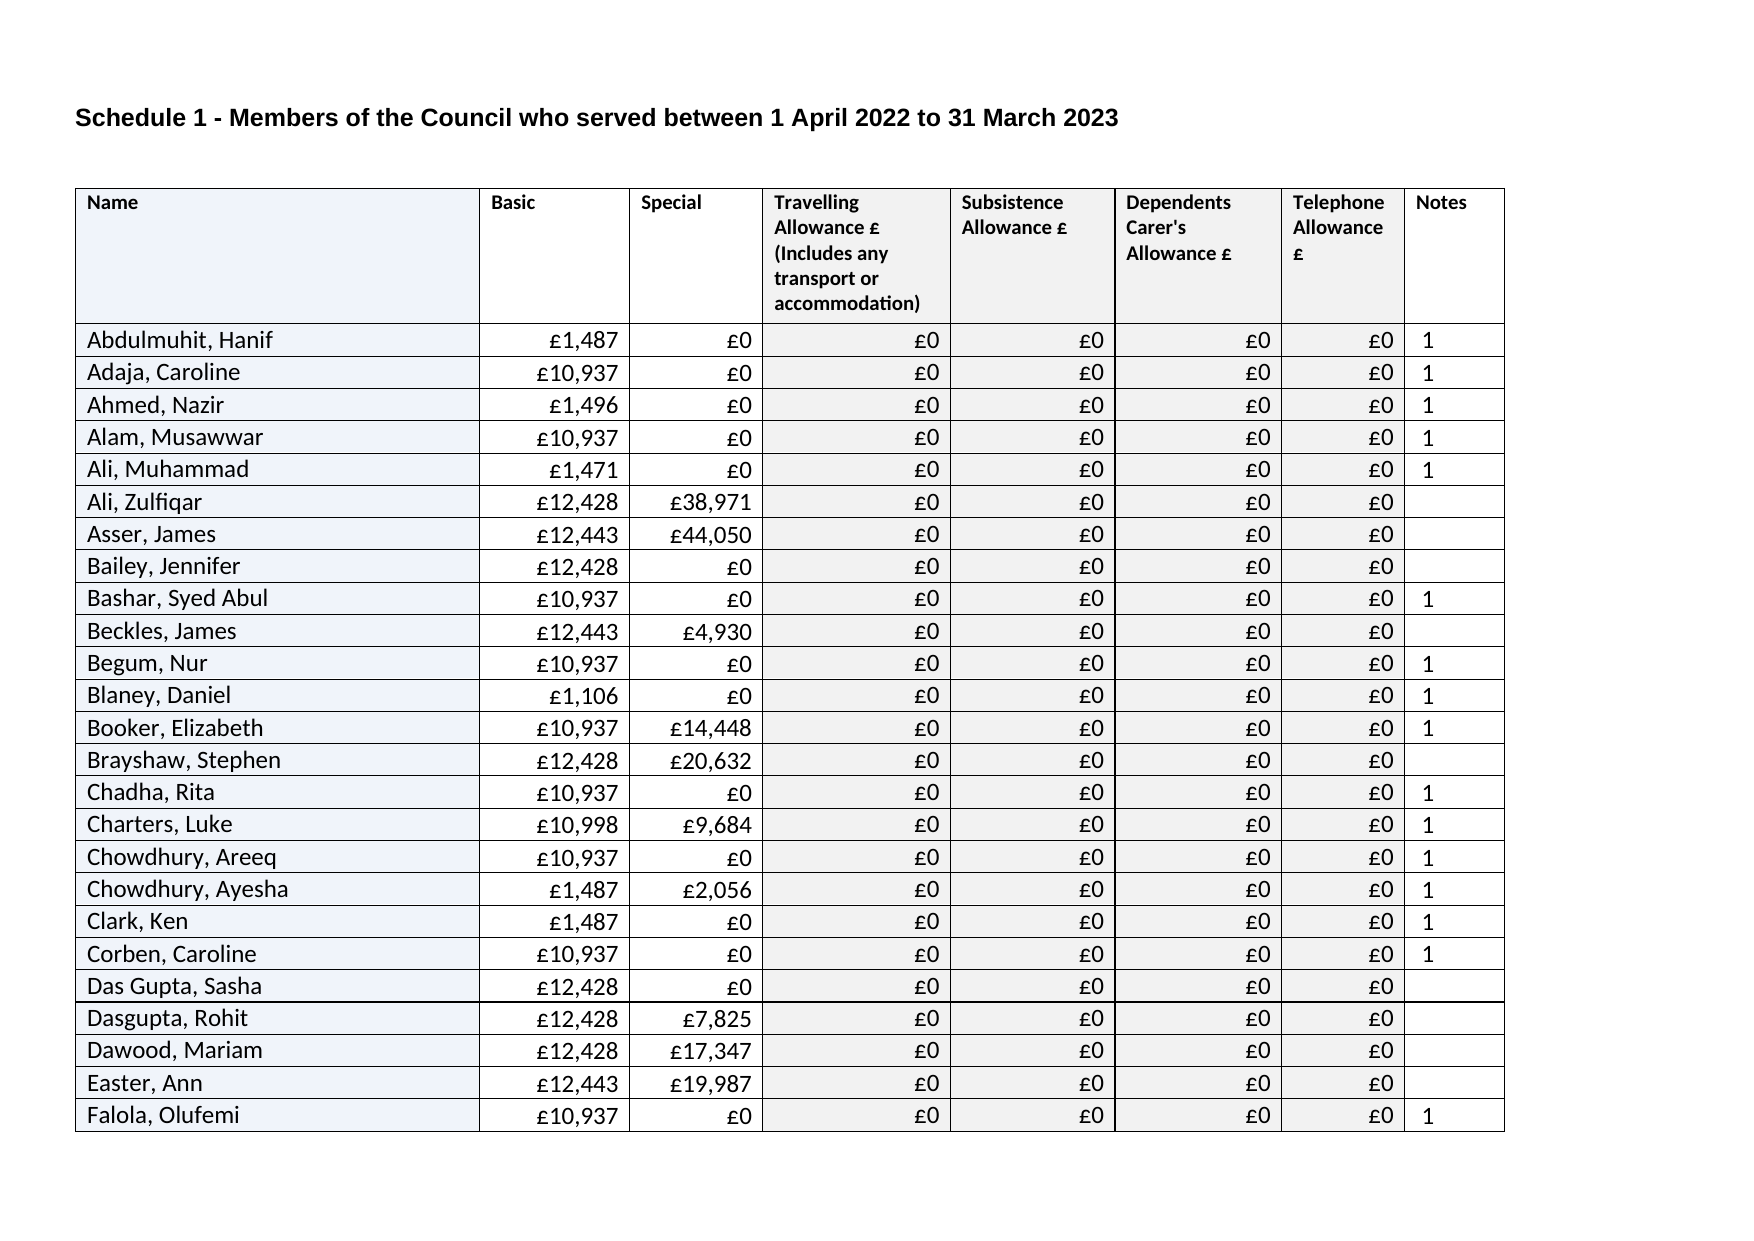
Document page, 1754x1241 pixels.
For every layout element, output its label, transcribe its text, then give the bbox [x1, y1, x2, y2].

table_cell Bailey, Jennifer [76, 550, 479, 582]
table_cell £0 [1116, 486, 1281, 517]
table_cell £0 [630, 1099, 762, 1131]
table_cell £0 [951, 1035, 1114, 1066]
table_cell £0 [763, 809, 950, 840]
table_cell £0 [951, 1003, 1114, 1034]
table_cell [1405, 518, 1504, 549]
table_cell Bashar, Syed Abul [76, 583, 479, 614]
table_cell 1 [1405, 841, 1504, 872]
table_cell £0 [1282, 873, 1404, 904]
table_cell £0 [1282, 647, 1404, 678]
table_cell £0 [1282, 841, 1404, 872]
table_cell £0 [1282, 357, 1404, 388]
table_cell [1405, 1003, 1504, 1034]
table_cell £0 [763, 906, 950, 937]
table_cell £20,632 [630, 744, 762, 775]
table_cell £0 [951, 744, 1114, 775]
table_cell £0 [951, 1099, 1114, 1131]
table_header Special [630, 189, 762, 323]
table_cell £9,684 [630, 809, 762, 840]
table_header Name [76, 189, 479, 323]
table_header Dependents Carer's Allowance £ [1116, 189, 1281, 323]
table_cell [1405, 1035, 1504, 1066]
table_cell £0 [1116, 906, 1281, 937]
table_cell £0 [763, 873, 950, 904]
table_cell £0 [951, 357, 1114, 388]
table_cell £0 [1282, 776, 1404, 808]
table_cell Clark, Ken [76, 906, 479, 937]
table_cell Chadha, Rita [76, 776, 479, 808]
table_header Telephone Allowance £ [1282, 189, 1404, 323]
table_cell £0 [1116, 1003, 1281, 1034]
table_cell £0 [763, 680, 950, 711]
table_cell £0 [1282, 615, 1404, 646]
table_cell £0 [951, 906, 1114, 937]
table_cell £0 [630, 357, 762, 388]
table_cell £0 [951, 550, 1114, 582]
table_cell £0 [951, 389, 1114, 420]
table_cell £0 [1116, 776, 1281, 808]
table_cell Corben, Caroline [76, 938, 479, 969]
table_cell £0 [1282, 680, 1404, 711]
table_cell £0 [951, 324, 1114, 356]
table_cell £0 [1282, 906, 1404, 937]
table_cell £0 [1116, 1035, 1281, 1066]
table_cell Beckles, James [76, 615, 479, 646]
table_cell £0 [763, 454, 950, 485]
table_cell Charters, Luke [76, 809, 479, 840]
table_cell £0 [630, 324, 762, 356]
table_cell £10,937 [480, 1099, 629, 1131]
table_cell Das Gupta, Sasha [76, 970, 479, 1001]
table_cell [1405, 550, 1504, 582]
table_cell £0 [1116, 712, 1281, 743]
table_cell £0 [1282, 1003, 1404, 1034]
table_cell £0 [1282, 324, 1404, 356]
table_cell £0 [1282, 550, 1404, 582]
table_cell £0 [763, 841, 950, 872]
table_cell [1405, 1067, 1504, 1098]
table_cell £0 [951, 873, 1114, 904]
table_cell £14,448 [630, 712, 762, 743]
table_cell £12,443 [480, 615, 629, 646]
table_cell £10,937 [480, 776, 629, 808]
table_cell 1 [1405, 357, 1504, 388]
table_cell £0 [763, 486, 950, 517]
table_cell £0 [763, 1035, 950, 1066]
table_cell £7,825 [630, 1003, 762, 1034]
table_cell £10,937 [480, 938, 629, 969]
table_cell £10,937 [480, 712, 629, 743]
table_cell £1,496 [480, 389, 629, 420]
table_cell £12,428 [480, 970, 629, 1001]
table_cell Chowdhury, Ayesha [76, 873, 479, 904]
table_cell 1 [1405, 712, 1504, 743]
table_cell £0 [951, 970, 1114, 1001]
table_cell £0 [1116, 518, 1281, 549]
table_cell £0 [630, 421, 762, 452]
table_cell £4,930 [630, 615, 762, 646]
text Schedule 1 - Members of the Council who served between 1 April 2022 to 31 March 2023 [75, 103, 1679, 132]
table_cell £0 [1116, 357, 1281, 388]
table_cell £17,347 [630, 1035, 762, 1066]
table_cell £0 [1116, 970, 1281, 1001]
table_cell [1405, 486, 1504, 517]
table_cell Easter, Ann [76, 1067, 479, 1098]
table_cell 1 [1405, 647, 1504, 678]
table_cell £0 [1282, 970, 1404, 1001]
table_cell £0 [763, 421, 950, 452]
table_cell £1,487 [480, 906, 629, 937]
table_cell £0 [1282, 389, 1404, 420]
table_cell £12,428 [480, 486, 629, 517]
table_cell £0 [1116, 873, 1281, 904]
table_cell £0 [763, 518, 950, 549]
table_cell 1 [1405, 324, 1504, 356]
table_cell £0 [1282, 486, 1404, 517]
table_cell £12,428 [480, 1003, 629, 1034]
table_cell £38,971 [630, 486, 762, 517]
table_cell £0 [1282, 712, 1404, 743]
table_header Travelling Allowance £ (Includes any transport or accommodation) [763, 189, 950, 323]
table_cell £0 [630, 647, 762, 678]
table_cell £0 [1116, 1067, 1281, 1098]
table_cell £12,443 [480, 518, 629, 549]
table_cell £0 [763, 744, 950, 775]
table_cell £0 [763, 776, 950, 808]
table_cell £0 [1116, 324, 1281, 356]
table_cell £1,487 [480, 873, 629, 904]
table_cell £12,428 [480, 550, 629, 582]
table_cell £0 [1282, 583, 1404, 614]
table_cell £0 [1116, 680, 1281, 711]
table_cell 1 [1405, 809, 1504, 840]
table_cell 1 [1405, 906, 1504, 937]
table_cell £0 [763, 970, 950, 1001]
table_cell £0 [763, 550, 950, 582]
table_cell £0 [951, 841, 1114, 872]
table_cell £0 [1282, 1035, 1404, 1066]
table_cell £0 [763, 583, 950, 614]
table_cell £19,987 [630, 1067, 762, 1098]
table_cell £0 [1116, 615, 1281, 646]
table_cell £2,056 [630, 873, 762, 904]
table_cell £0 [1116, 647, 1281, 678]
table_cell Abdulmuhit, Hanif [76, 324, 479, 356]
table_cell Ahmed, Nazir [76, 389, 479, 420]
table_cell 1 [1405, 389, 1504, 420]
table_cell 1 [1405, 421, 1504, 452]
table_cell 1 [1405, 1099, 1504, 1131]
table_cell £0 [763, 938, 950, 969]
table_cell £0 [1282, 1099, 1404, 1131]
table_cell £0 [763, 324, 950, 356]
table_cell £10,937 [480, 647, 629, 678]
table_cell £0 [1282, 809, 1404, 840]
table_cell 1 [1405, 776, 1504, 808]
table_cell £0 [763, 1003, 950, 1034]
table_cell £0 [630, 841, 762, 872]
table_cell Ali, Muhammad [76, 454, 479, 485]
table_cell £0 [630, 680, 762, 711]
table_cell £0 [1116, 744, 1281, 775]
table_cell £0 [1116, 1099, 1281, 1131]
table_cell £0 [951, 809, 1114, 840]
table_cell £10,937 [480, 357, 629, 388]
table_cell 1 [1405, 680, 1504, 711]
table_cell £0 [1116, 809, 1281, 840]
table_cell Brayshaw, Stephen [76, 744, 479, 775]
table_cell £0 [763, 615, 950, 646]
table_cell Falola, Olufemi [76, 1099, 479, 1131]
table_cell £0 [763, 389, 950, 420]
table_cell £0 [630, 906, 762, 937]
table_cell Dasgupta, Rohit [76, 1003, 479, 1034]
table_cell £12,428 [480, 744, 629, 775]
table_cell 1 [1405, 454, 1504, 485]
table_cell £0 [951, 486, 1114, 517]
table_cell £10,937 [480, 583, 629, 614]
table_cell 1 [1405, 873, 1504, 904]
table_cell £0 [1282, 454, 1404, 485]
table_cell £12,443 [480, 1067, 629, 1098]
table_cell £0 [951, 712, 1114, 743]
table_cell £0 [1116, 389, 1281, 420]
table_cell Ali, Zulfiqar [76, 486, 479, 517]
table_cell £12,428 [480, 1035, 629, 1066]
table_cell £0 [951, 776, 1114, 808]
table_cell £0 [1116, 583, 1281, 614]
table_cell £1,106 [480, 680, 629, 711]
table_cell £0 [630, 454, 762, 485]
table_cell Asser, James [76, 518, 479, 549]
table_cell £0 [951, 615, 1114, 646]
table_cell [1405, 744, 1504, 775]
table_cell £0 [1282, 421, 1404, 452]
table_header Subsistence Allowance £ [951, 189, 1114, 323]
table_cell £0 [951, 583, 1114, 614]
table_cell £0 [1282, 518, 1404, 549]
table_cell £0 [951, 680, 1114, 711]
table_cell £0 [1116, 841, 1281, 872]
table_cell Chowdhury, Areeq [76, 841, 479, 872]
table_cell £0 [763, 1067, 950, 1098]
table_cell Blaney, Daniel [76, 680, 479, 711]
table_cell 1 [1405, 583, 1504, 614]
table_cell £0 [1116, 550, 1281, 582]
table_cell £0 [630, 583, 762, 614]
table_cell £0 [630, 550, 762, 582]
table_cell £0 [951, 647, 1114, 678]
table_cell £1,487 [480, 324, 629, 356]
table_cell £0 [763, 647, 950, 678]
table_cell £0 [951, 454, 1114, 485]
table_cell £0 [1282, 744, 1404, 775]
table_cell £0 [1116, 938, 1281, 969]
table_cell [1405, 615, 1504, 646]
table_cell £0 [951, 421, 1114, 452]
table_cell £44,050 [630, 518, 762, 549]
table_cell £0 [630, 389, 762, 420]
table_cell Begum, Nur [76, 647, 479, 678]
table_cell £0 [763, 357, 950, 388]
table_header Basic [480, 189, 629, 323]
table_cell £0 [951, 938, 1114, 969]
table_cell 1 [1405, 938, 1504, 969]
table_cell £10,937 [480, 421, 629, 452]
table_cell £0 [951, 518, 1114, 549]
table_cell [1405, 970, 1504, 1001]
table_cell Dawood, Mariam [76, 1035, 479, 1066]
table_cell £0 [1282, 938, 1404, 969]
table_cell £10,937 [480, 841, 629, 872]
table_cell £0 [1116, 421, 1281, 452]
table_cell £10,998 [480, 809, 629, 840]
table_header Notes [1405, 189, 1504, 323]
table_cell £0 [630, 776, 762, 808]
table_cell £1,471 [480, 454, 629, 485]
table_cell £0 [951, 1067, 1114, 1098]
table_cell £0 [630, 970, 762, 1001]
table_cell £0 [1116, 454, 1281, 485]
table_cell £0 [630, 938, 762, 969]
table_cell £0 [763, 712, 950, 743]
table_cell £0 [1282, 1067, 1404, 1098]
table_cell Alam, Musawwar [76, 421, 479, 452]
table_cell £0 [763, 1099, 950, 1131]
table_cell Adaja, Caroline [76, 357, 479, 388]
table_cell Booker, Elizabeth [76, 712, 479, 743]
